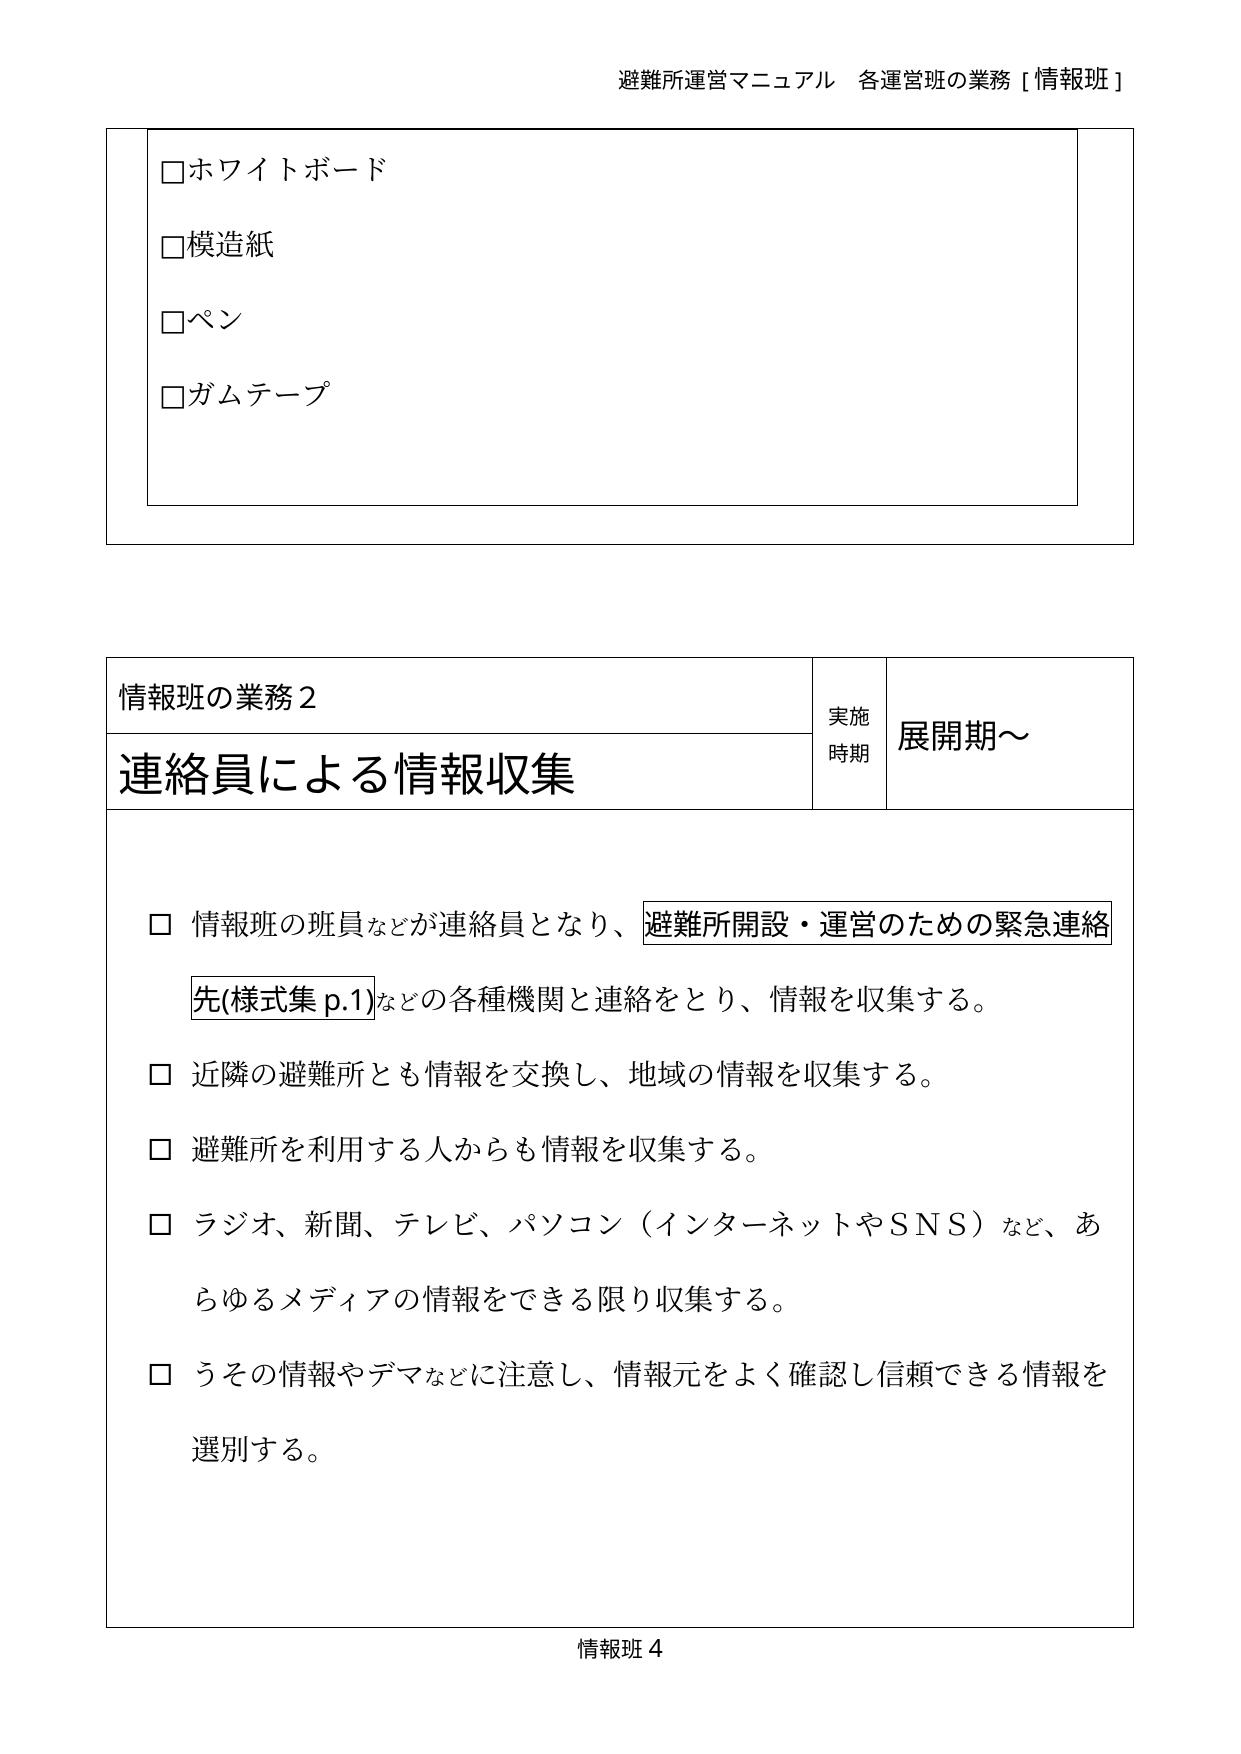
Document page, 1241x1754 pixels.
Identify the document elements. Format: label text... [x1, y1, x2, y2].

table_header 展開期～ [887, 658, 1133, 809]
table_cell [107, 129, 1133, 544]
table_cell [107, 810, 1133, 1627]
table_header 実施時期 [813, 658, 886, 809]
table_header 情報班の業務２ [107, 658, 812, 733]
table_cell 連絡員による情報収集 [107, 734, 812, 809]
